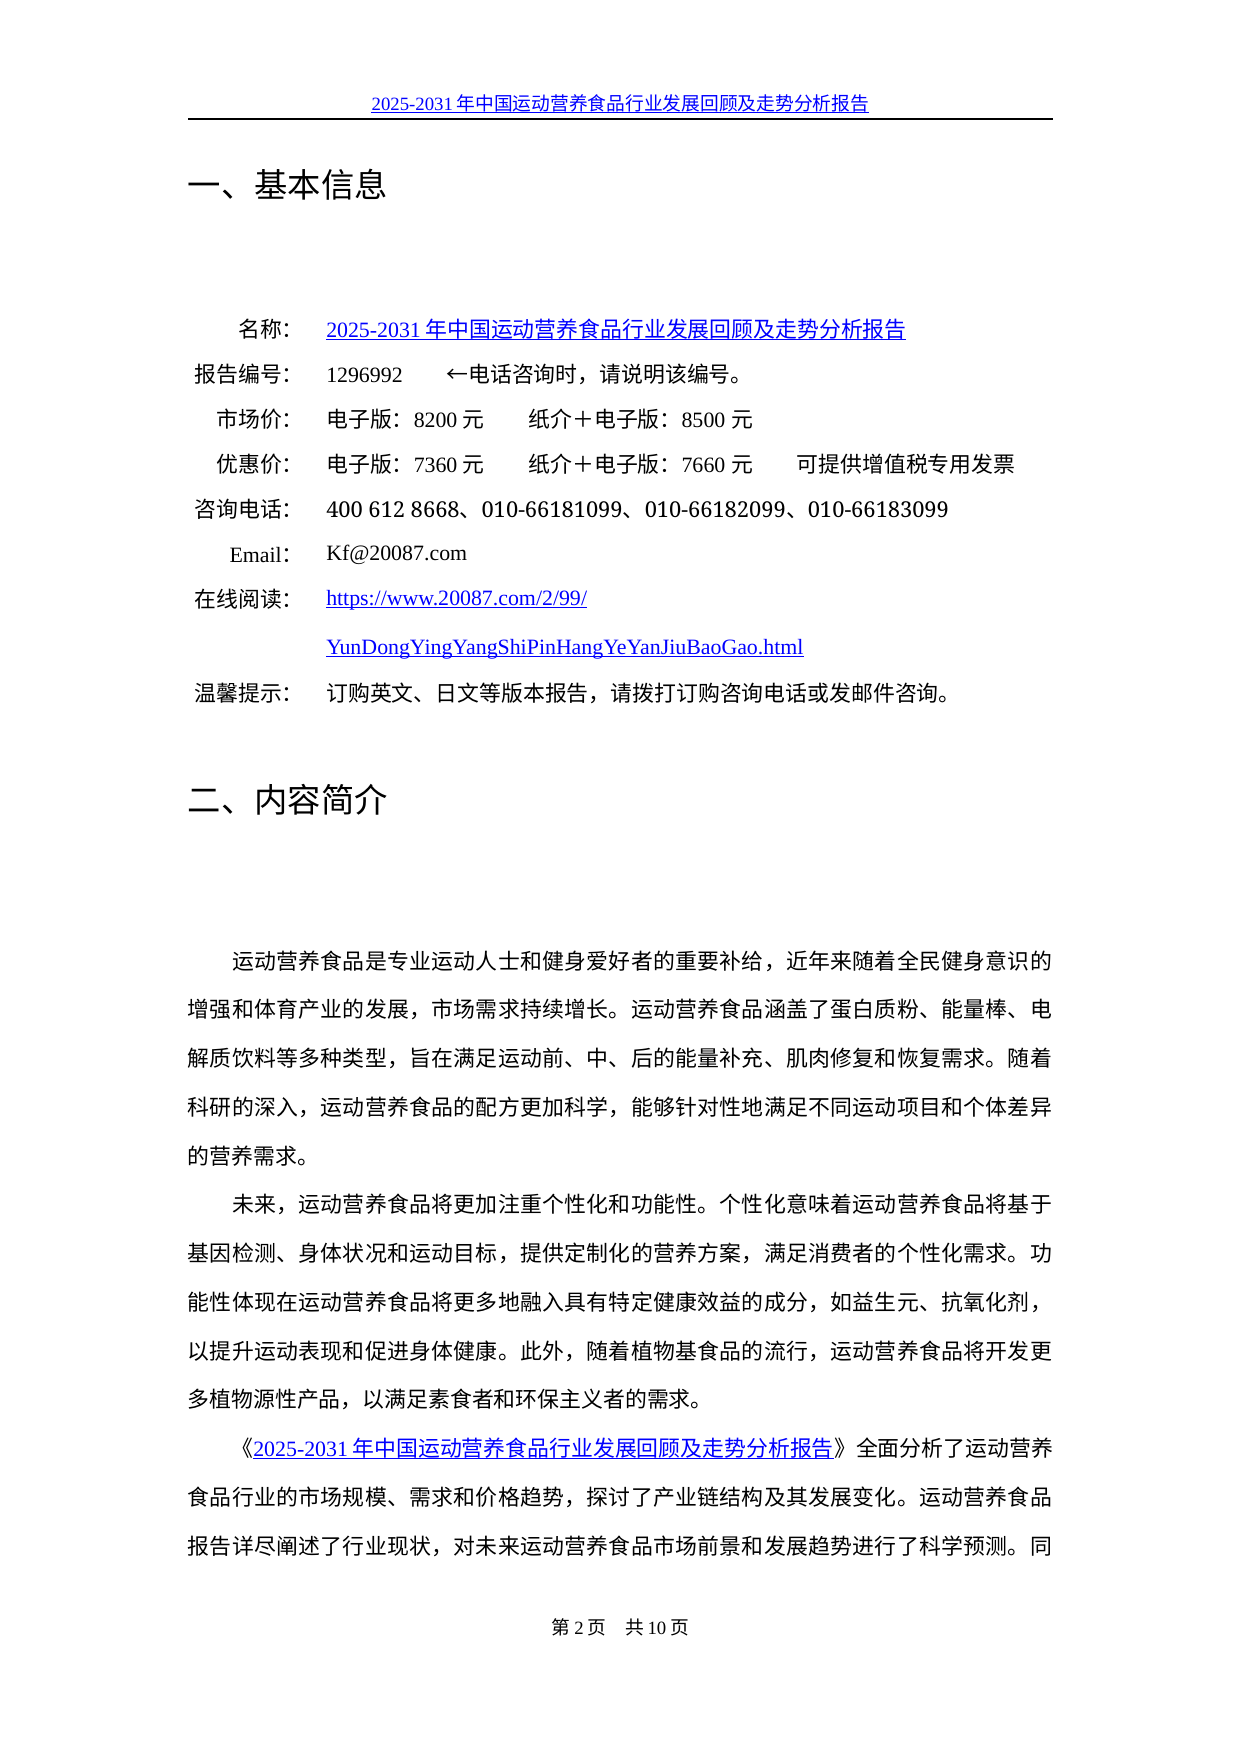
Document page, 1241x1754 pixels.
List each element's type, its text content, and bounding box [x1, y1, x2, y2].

table_cell 订购英文、日文等版本报告，请拨打订购咨询电话或发邮件咨询。 [315, 675, 1073, 720]
table_cell 在线阅读： [167, 582, 315, 675]
table_cell 优惠价： [167, 447, 315, 492]
table_header 名称： [167, 312, 315, 357]
table_header 2025-2031年中国运动营养食品行业发展回顾及走势分析报告 [315, 312, 1073, 357]
table_cell 电子版：8200 元 纸介＋电子版：8500 元 [315, 402, 1073, 447]
table_cell 400 612 8668、010-66181099、010-66182099、010-66183099 [315, 492, 1073, 537]
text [187, 943, 1053, 1561]
title 一、基本信息 [187, 150, 1053, 215]
table_cell 电子版：7360 元 纸介＋电子版：7660 元 可提供增值税专用发票 [315, 447, 1073, 492]
table_cell 温馨提示： [167, 675, 315, 720]
title 二、内容简介 [187, 766, 1053, 831]
table_cell 报告编号： [167, 357, 315, 402]
table_cell Email： [167, 537, 315, 582]
table_cell [315, 582, 1073, 675]
table_cell 1296992 ←电话咨询时，请说明该编号。 [315, 357, 1073, 402]
table_cell Kf@20087.com [315, 537, 1073, 582]
table_cell 咨询电话： [167, 492, 315, 537]
table_cell 市场价： [167, 402, 315, 447]
